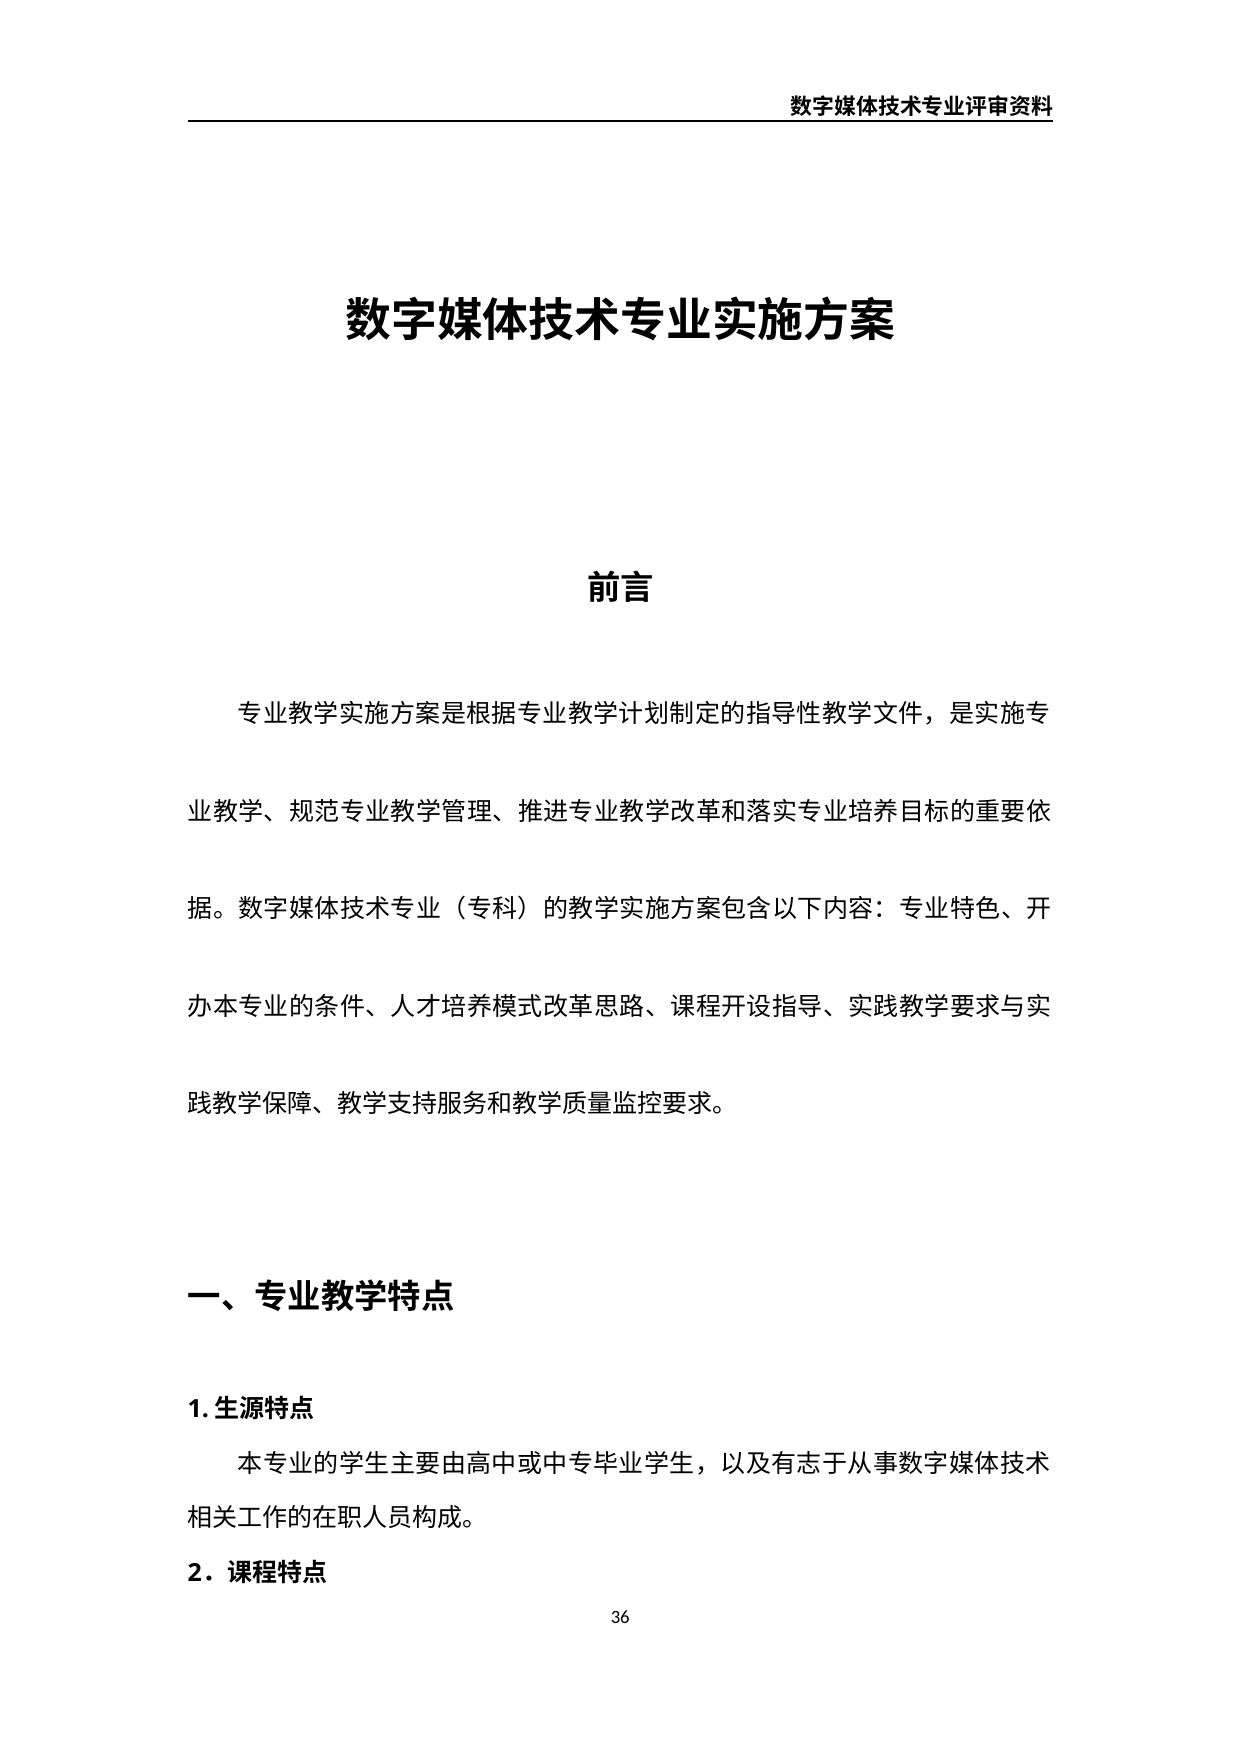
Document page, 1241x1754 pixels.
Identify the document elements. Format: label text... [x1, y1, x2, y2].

text 本专业的学生主要由高中或中专毕业学生，以及有志于从事数字媒体技术相关工作的在职人员构成。 [187, 1443, 1053, 1534]
subtitle 前言 [187, 552, 1053, 617]
text 2．课程特点 [187, 1552, 1053, 1588]
subtitle 一、专业教学特点 [187, 1262, 1053, 1327]
text 1. 生源特点 [187, 1389, 1053, 1425]
text 专业教学实施方案是根据专业教学计划制定的指导性教学文件，是实施专业教学、规范专业教学管理、推进专业教学改革和落实专业培养目标的重要依据。数字媒体技术专业（专科）的教学实施方案包含以下内容：专业特色、开办本专业的条件、人才培养模式改革思路、课程开设指导、实践教学要求与实践教学保障、教学支持服务和教学质量监控要求。 [187, 679, 1053, 1134]
